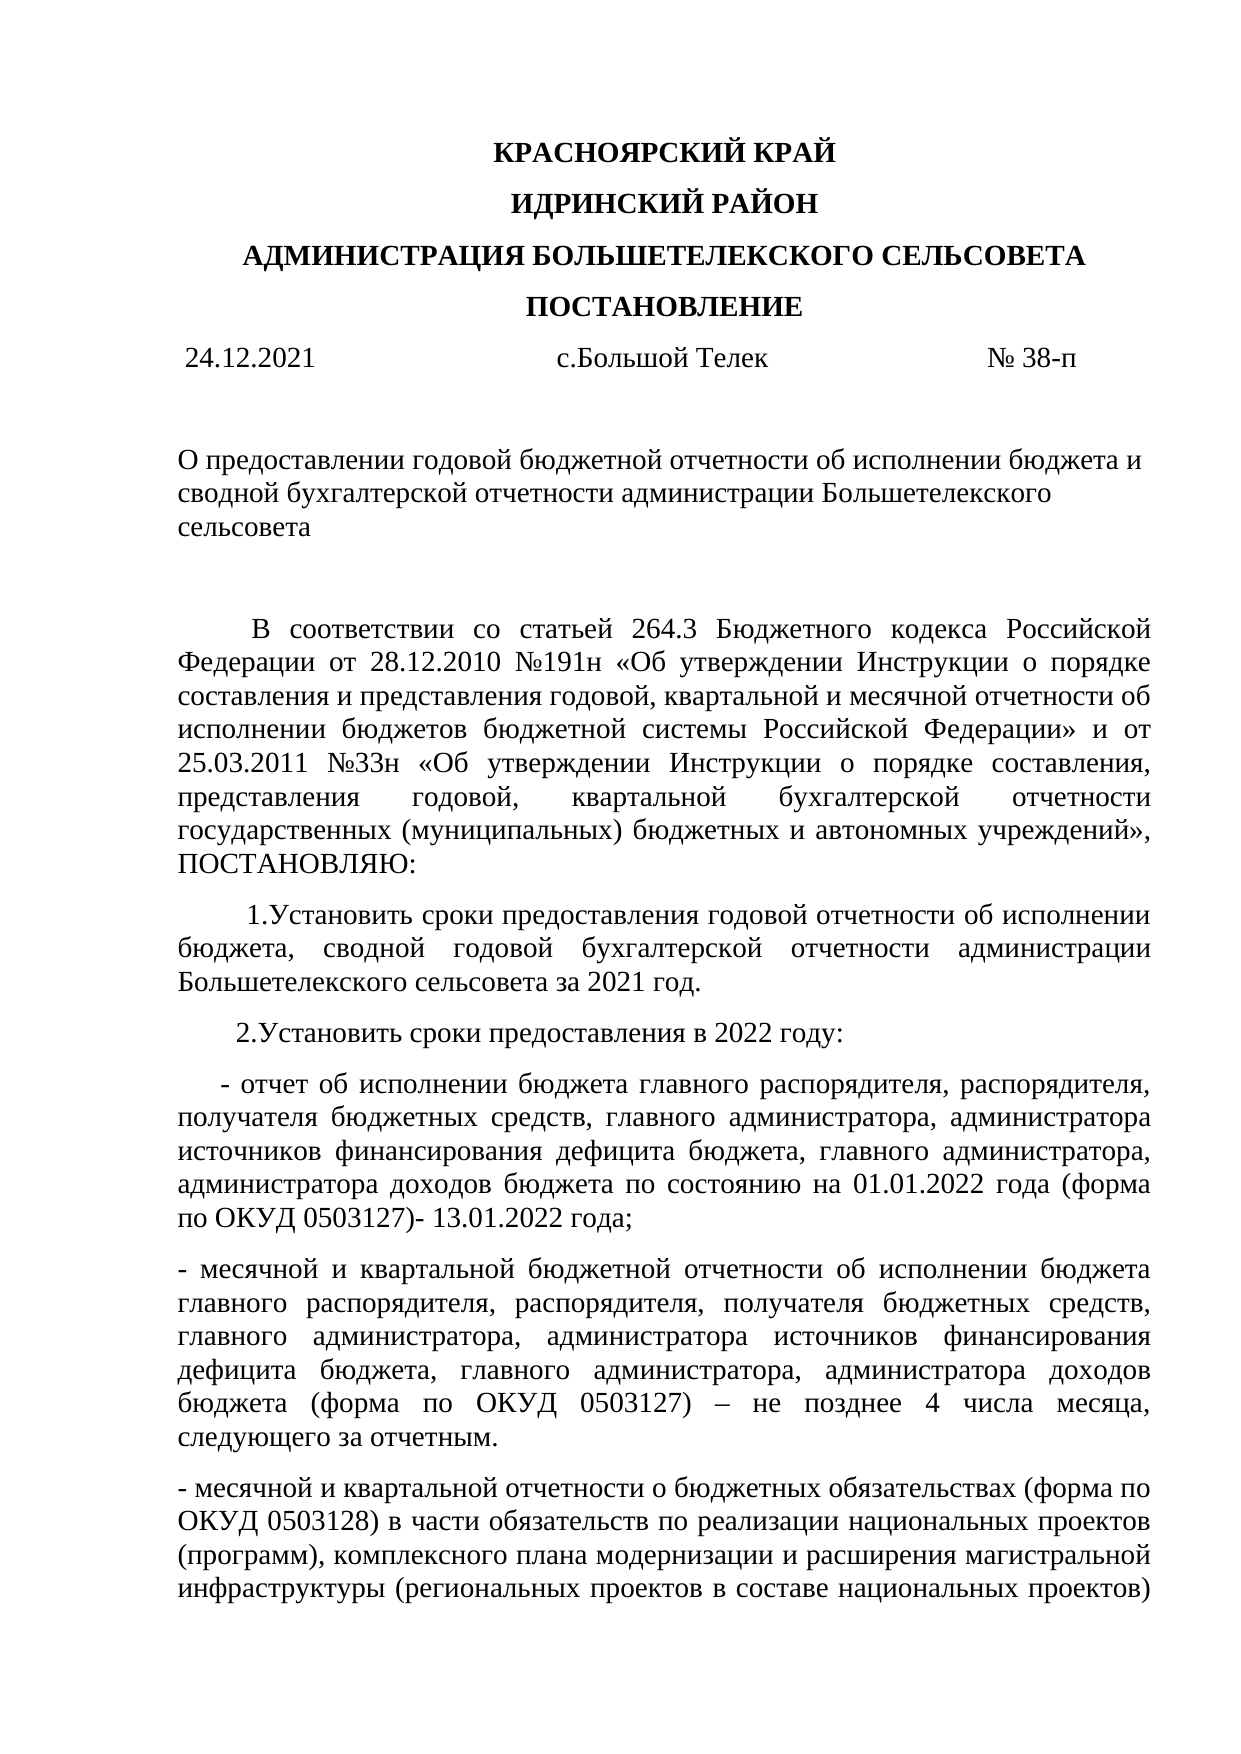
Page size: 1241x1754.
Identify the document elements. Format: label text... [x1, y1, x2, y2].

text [177, 1470, 1152, 1604]
text ПОСТАНОВЛЕНИЕ [177, 289, 1152, 322]
text О предоставлении годовой бюджетной отчетности об исполнении бюджета и сводной бухгалтерской отчетности администрации Большетелекского сельсовета [177, 442, 1152, 542]
text ИДРИНСКИЙ РАЙОН [177, 187, 1152, 220]
text 24.12.2021 с.Большой Телек № 38-п [177, 340, 1152, 373]
text - отчет об исполнении бюджета главного распорядителя, распорядителя, получателя бюджетных средств, главного администратора, администратора источников финансирования дефицита бюджета, главного администратора, администратора доходов бюджета по состоянию на 01.01.2022 года (форма по ОКУД 0503127)- 13.01.2022 года; [177, 1066, 1152, 1234]
text 1.Установить сроки предоставления годовой отчетности об исполнении бюджета, сводной годовой бухгалтерской отчетности администрации Большетелекского сельсовета за 2021 год. [177, 897, 1152, 997]
text 2.Установить сроки предоставления в 2022 году: [177, 1015, 1152, 1048]
text - месячной и квартальной бюджетной отчетности об исполнении бюджета главного распорядителя, распорядителя, получателя бюджетных средств, главного администратора, администратора источников финансирования дефицита бюджета, главного администратора, администратора доходов бюджета (форма по ОКУД 0503127) – не позднее 4 числа месяца, следующего за отчетным. [177, 1251, 1152, 1452]
text АДМИНИСТРАЦИЯ БОЛЬШЕТЕЛЕКСКОГО СЕЛЬСОВЕТА [177, 238, 1152, 271]
text КРАСНОЯРСКИЙ КРАЙ [177, 136, 1152, 169]
text В соответствии со статьей 264.3 Бюджетного кодекса Российской Федерации от 28.12.2010 №191н «Об утверждении Инструкции о порядке составления и представления годовой, квартальной и месячной отчетности об исполнении бюджетов бюджетной системы Российской Федерации» и от 25.03.2011 №33н «Об утверждении Инструкции о порядке составления, представления годовой, квартальной бухгалтерской отчетности государственных (муниципальных) бюджетных и автономных учреждений», ПОСТАНОВЛЯЮ: [177, 611, 1152, 879]
